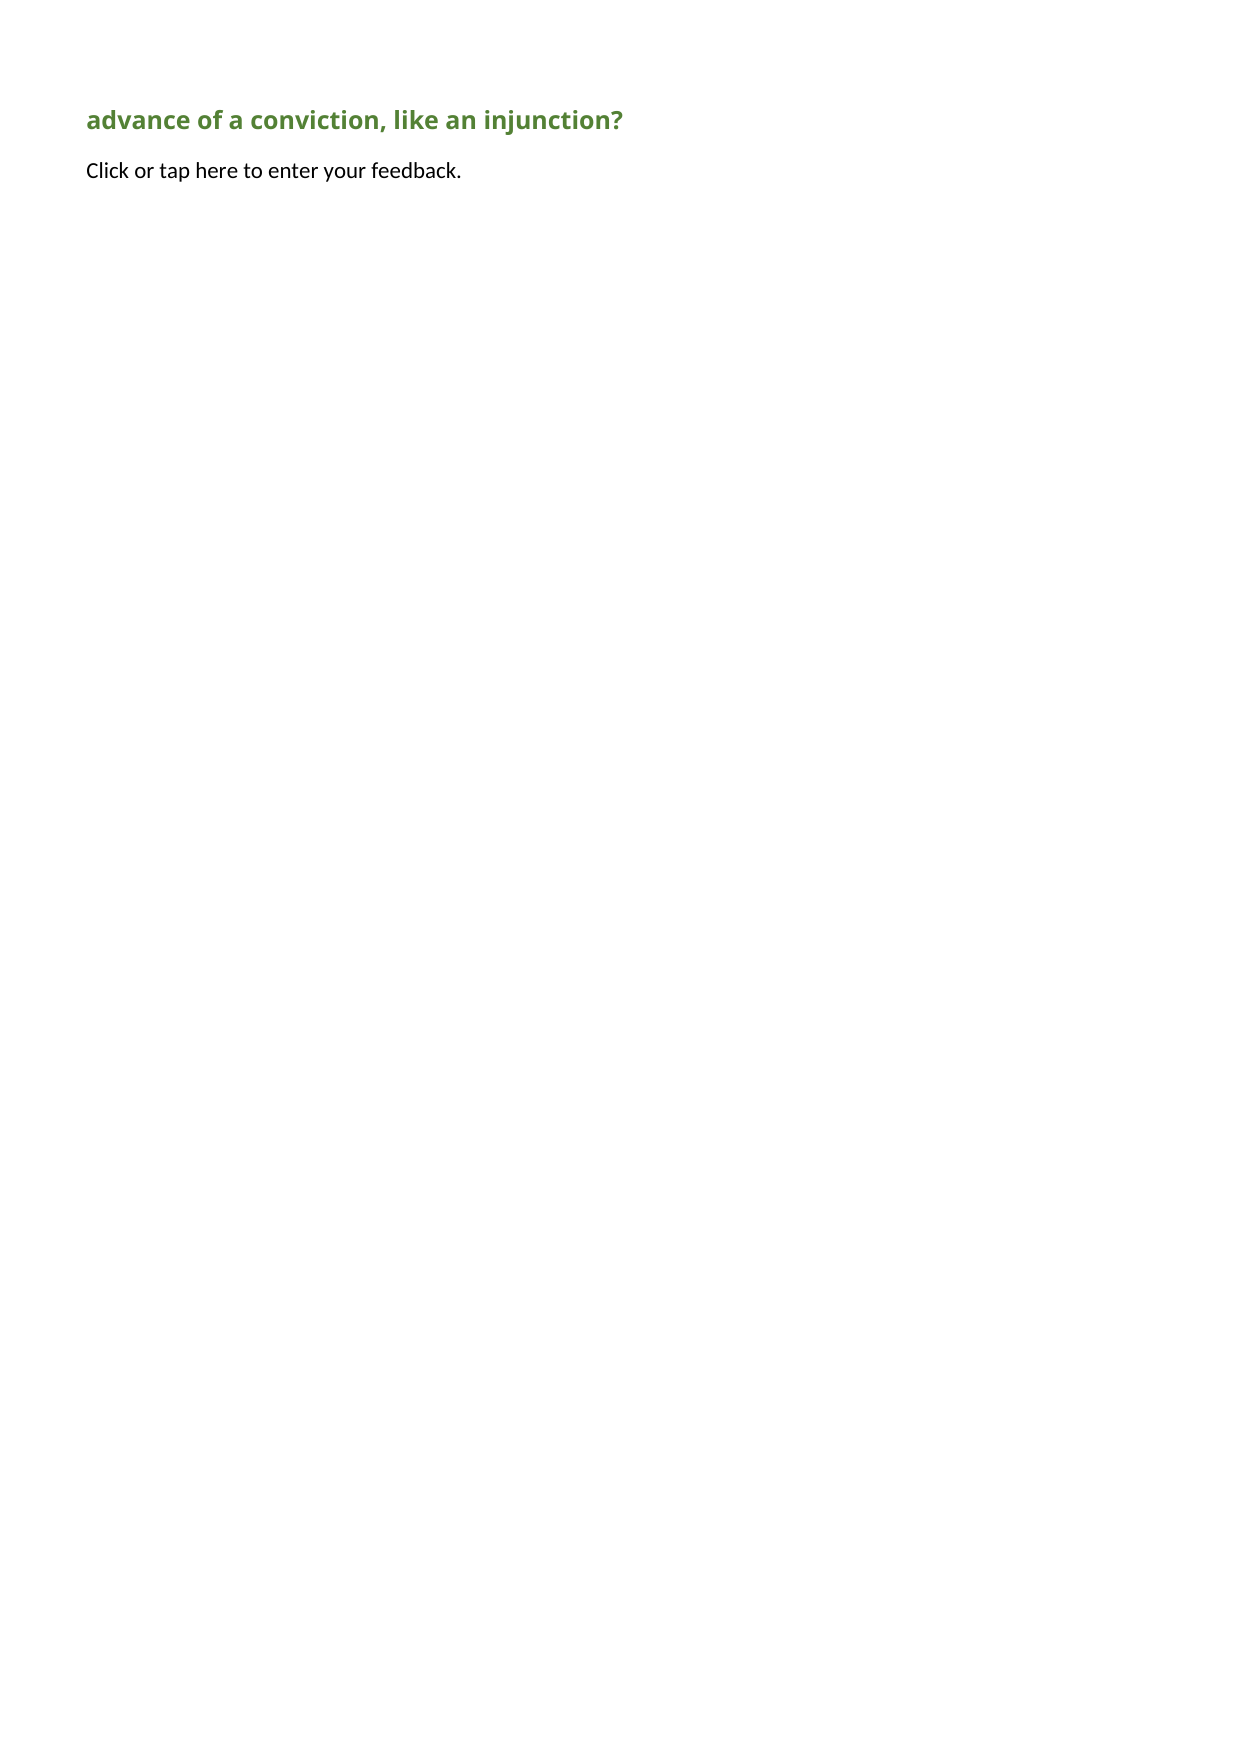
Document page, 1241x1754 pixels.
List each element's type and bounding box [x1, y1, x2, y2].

table_cell [75, 103, 1015, 203]
